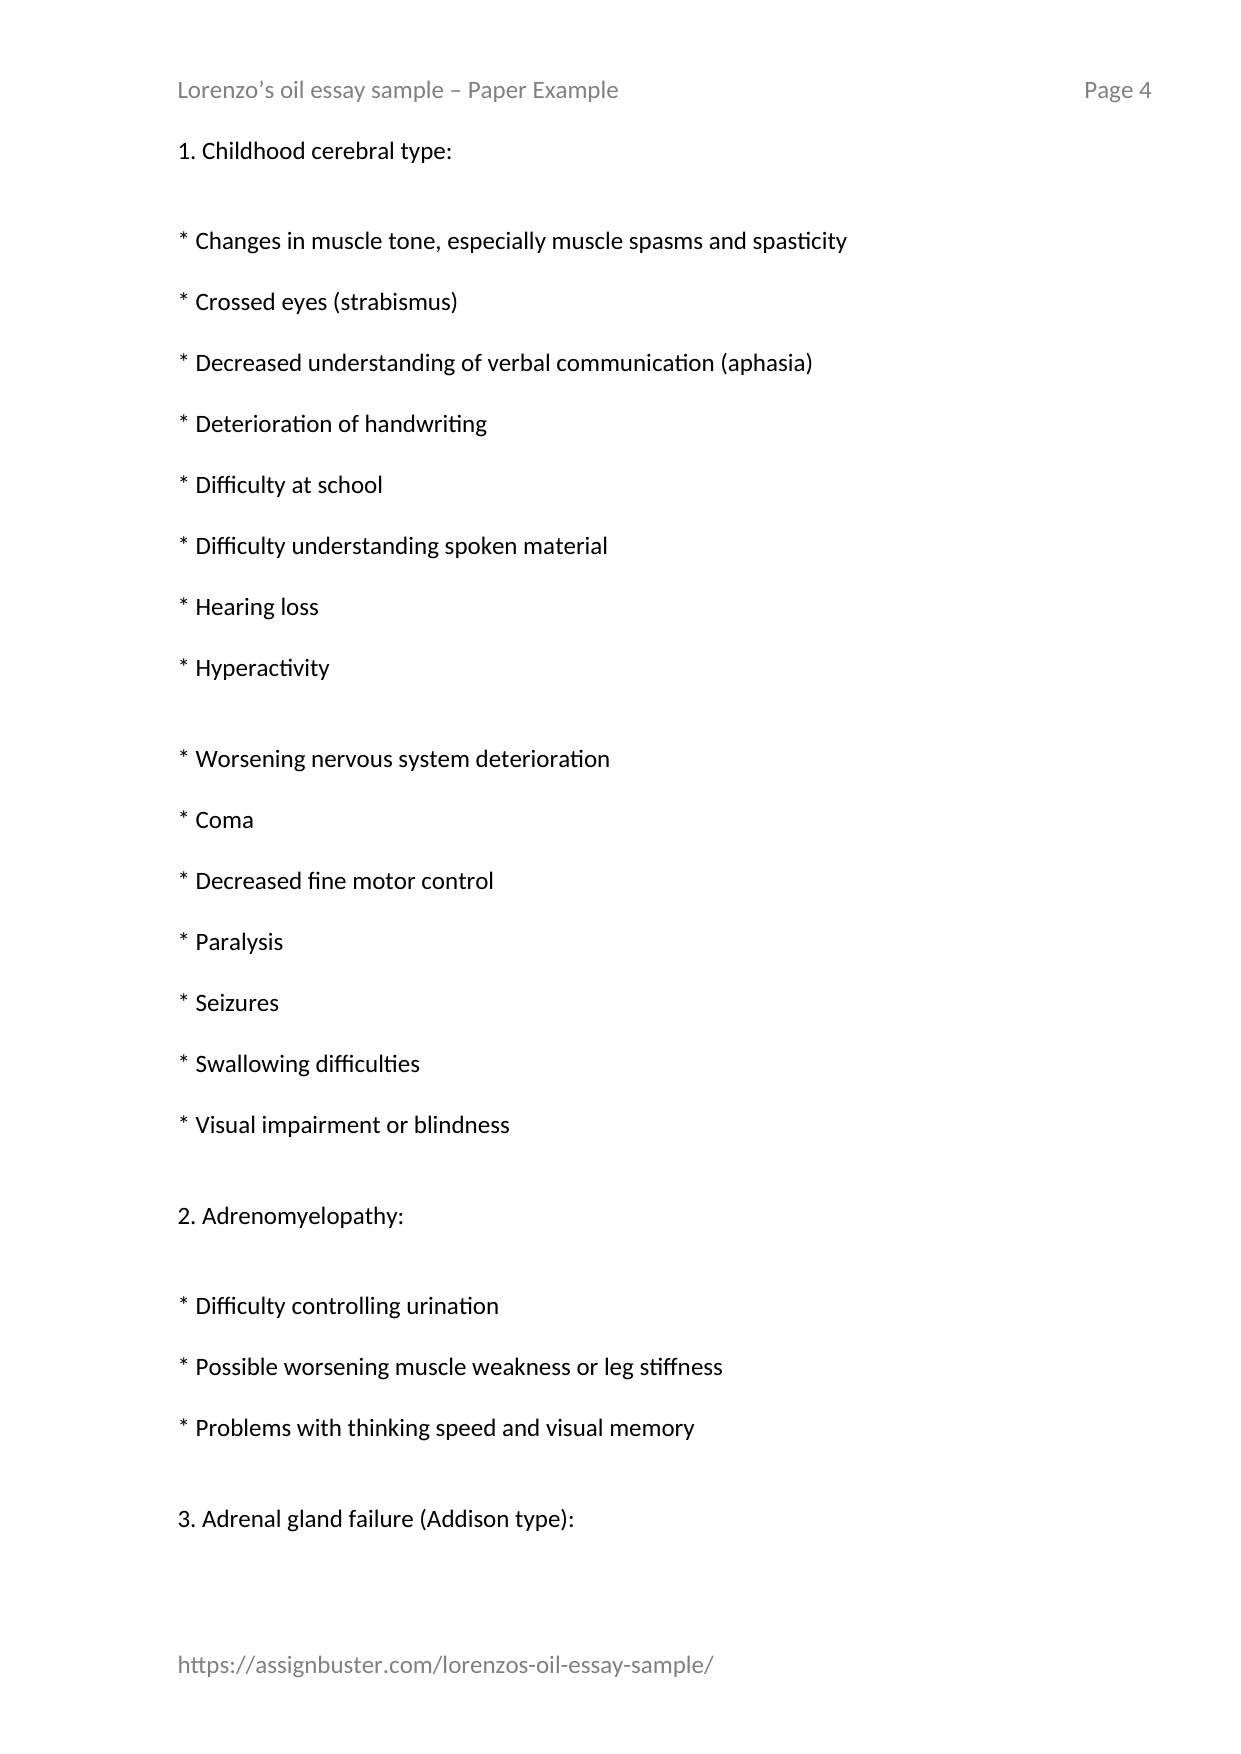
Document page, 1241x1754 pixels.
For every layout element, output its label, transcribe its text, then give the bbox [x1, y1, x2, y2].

text 2. Adrenomyelopathy: [177, 1200, 1152, 1230]
text * Changes in muscle tone, especially muscle spasms and spasticity * Crossed eyes (strabismus) * Decreased understanding of verbal communication (aphasia) * Deterioration of handwriting * Difficulty at school * Difficulty understanding spoken material * Hearing loss * Hyperactivity [177, 225, 1152, 683]
text * Worsening nervous system deterioration * Coma * Decreased fine motor control * Paralysis * Seizures * Swallowing difficulties * Visual impairment or blindness [177, 743, 1152, 1140]
text 3. Adrenal gland failure (Addison type): [177, 1503, 1152, 1533]
text 1. Childhood cerebral type: [177, 135, 1152, 165]
text * Difficulty controlling urination * Possible worsening muscle weakness or leg stiffness * Problems with thinking speed and visual memory [177, 1290, 1152, 1443]
